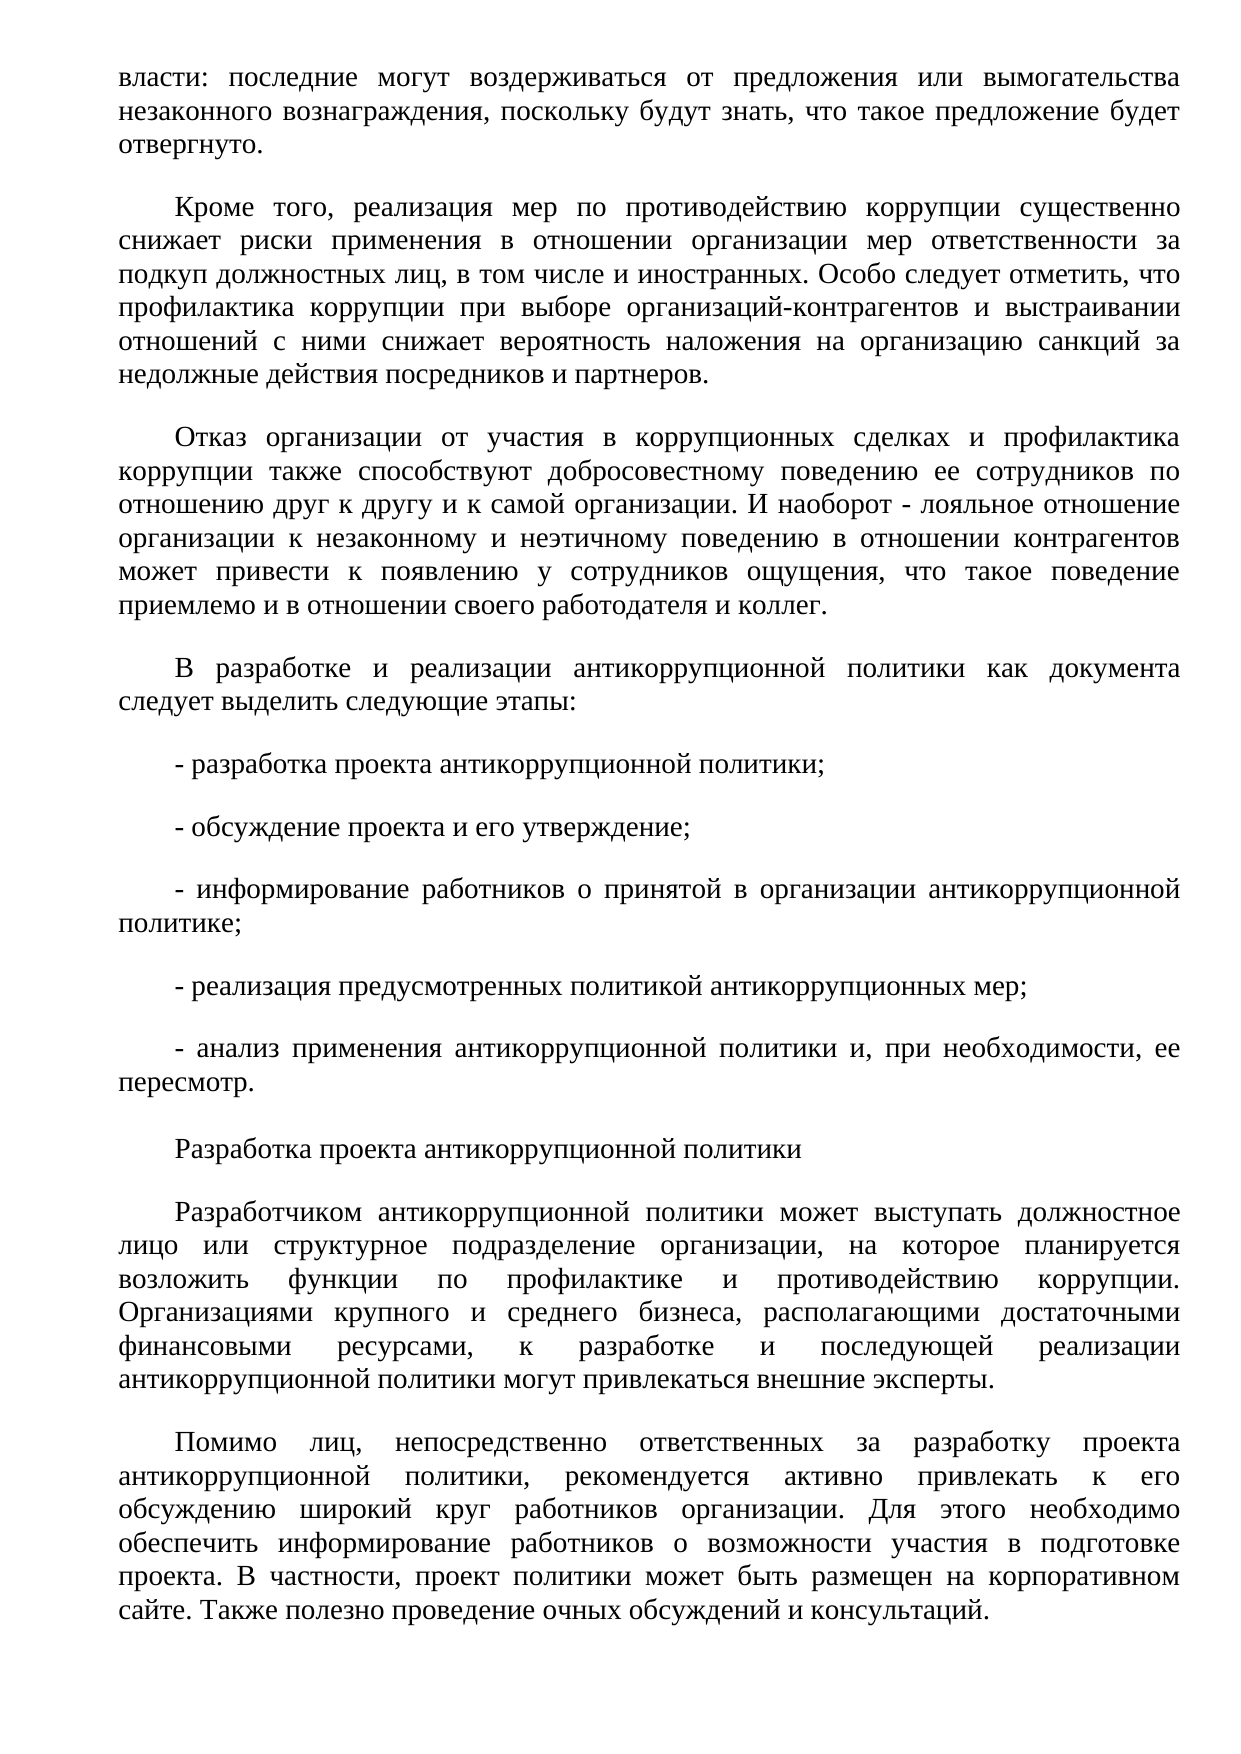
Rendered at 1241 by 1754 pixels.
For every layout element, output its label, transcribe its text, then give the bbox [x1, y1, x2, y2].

text Отказ организации от участия в коррупционных сделках и профилактика коррупции также способствуют добросовестному поведению ее сотрудников по отношению друг к другу и к самой организации. И наоборот - лояльное отношение организации к незаконному и неэтичному поведению в отношении контрагентов может привести к появлению у сотрудников ощущения, что такое поведение приемлемо и в отношении своего работодателя и коллег. [118, 419, 1181, 621]
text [118, 59, 1181, 160]
text Помимо лиц, непосредственно ответственных за разработку проекта антикоррупционной политики, рекомендуется активно привлекать к его обсуждению широкий круг работников организации. Для этого необходимо обеспечить информирование работников о возможности участия в подготовке проекта. В частности, проект политики может быть размещен на корпоративном сайте. Также полезно проведение очных обсуждений и консультаций. [118, 1424, 1181, 1625]
text - реализация предусмотренных политикой антикоррупционных мер; [118, 968, 1181, 1001]
text Кроме того, реализация мер по противодействию коррупции существенно снижает риски применения в отношении организации мер ответственности за подкуп должностных лиц, в том числе и иностранных. Особо следует отметить, что профилактика коррупции при выборе организаций-контрагентов и выстраивании отношений с ними снижает вероятность наложения на организацию санкций за недолжные действия посредников и партнеров. [118, 189, 1181, 390]
text Разработка проекта антикоррупционной политики [118, 1131, 1181, 1164]
text Разработчиком антикоррупционной политики может выступать должностное лицо или структурное подразделение организации, на которое планируется возложить функции по профилактике и противодействию коррупции. Организациями крупного и среднего бизнеса, располагающими достаточными финансовыми ресурсами, к разработке и последующей реализации антикоррупционной политики могут привлекаться внешние эксперты. [118, 1194, 1181, 1395]
text - анализ применения антикоррупционной политики и, при необходимости, ее пересмотр. [118, 1030, 1181, 1097]
text В разработке и реализации антикоррупционной политики как документа следует выделить следующие этапы: [118, 650, 1181, 717]
text - разработка проекта антикоррупционной политики; [118, 746, 1181, 779]
text - обсуждение проекта и его утверждение; [118, 809, 1181, 842]
text - информирование работников о принятой в организации антикоррупционной политике; [118, 871, 1181, 938]
